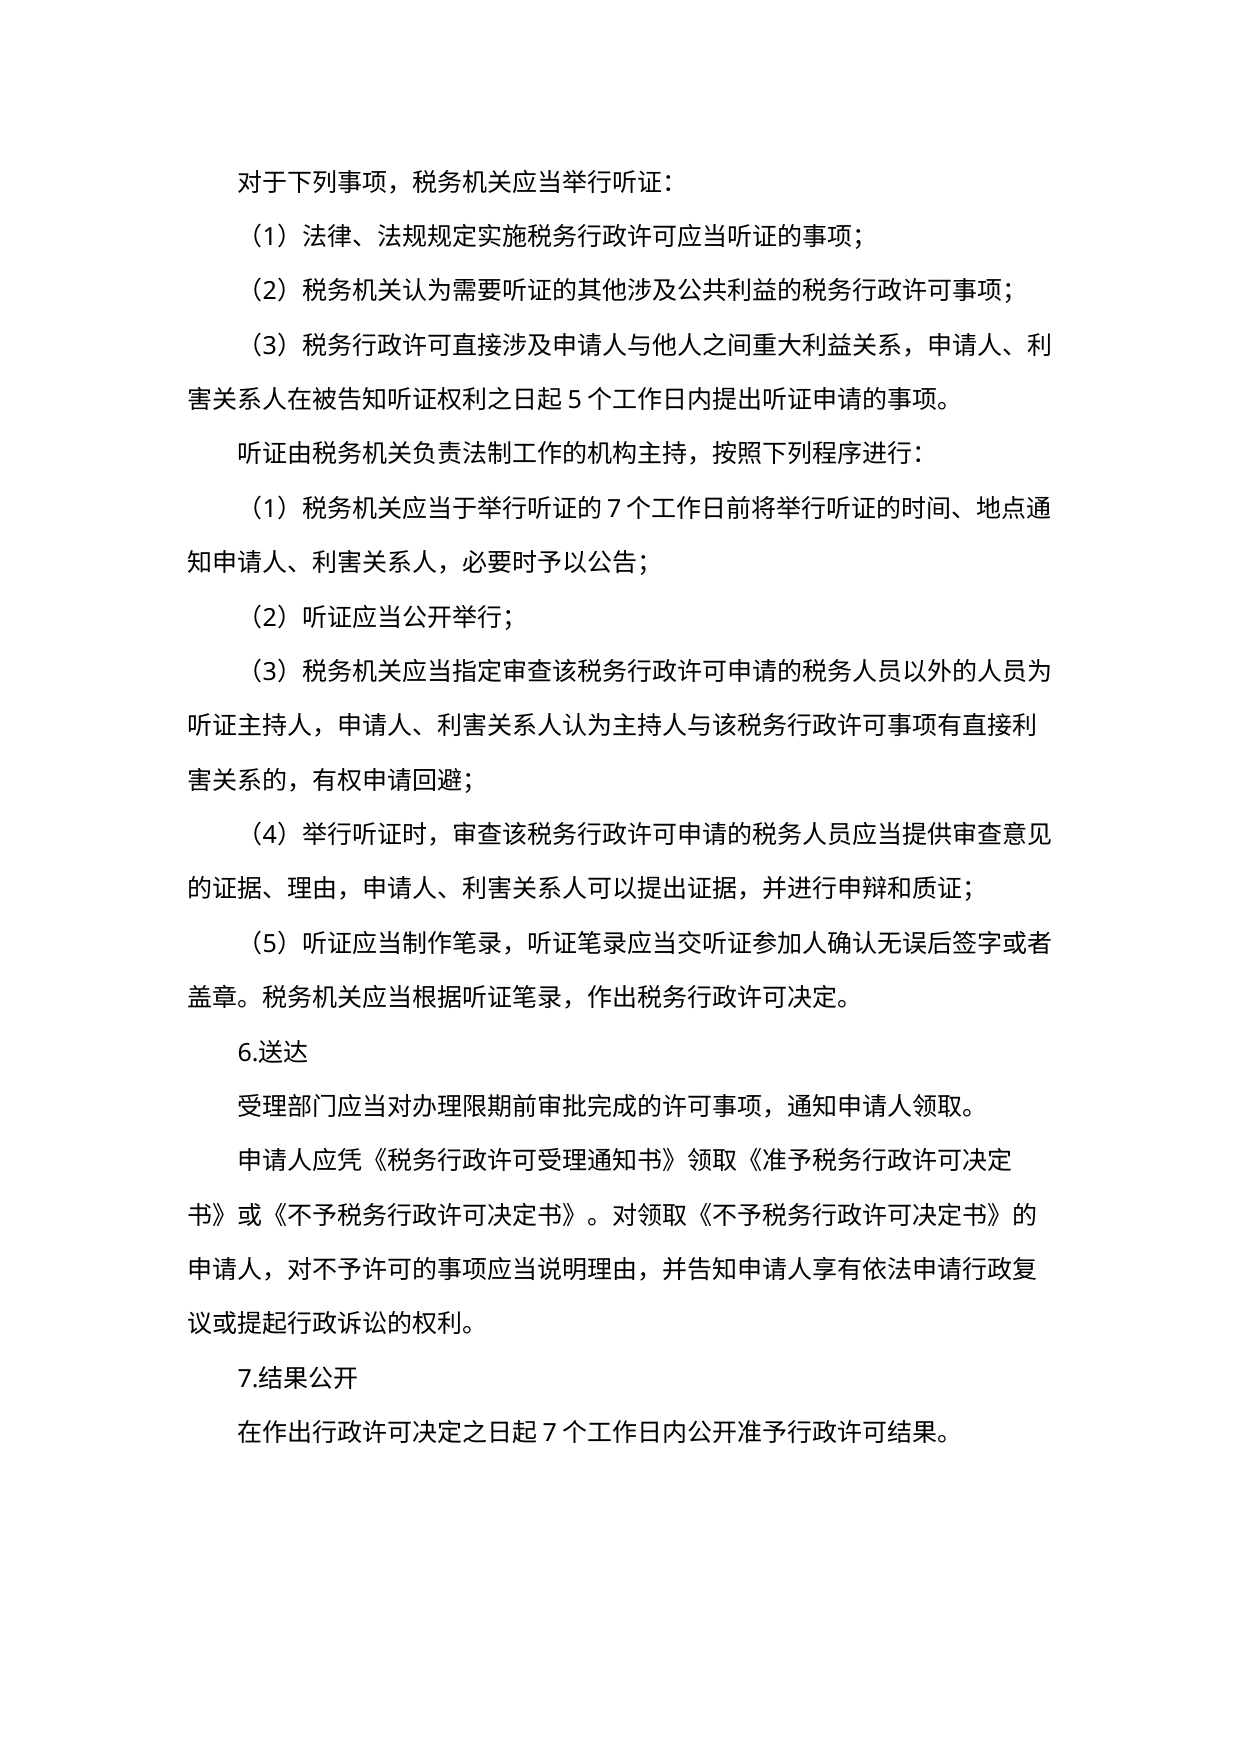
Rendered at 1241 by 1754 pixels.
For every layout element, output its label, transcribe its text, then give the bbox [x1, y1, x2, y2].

text （5）听证应当制作笔录，听证笔录应当交听证参加人确认无误后签字或者盖章。税务机关应当根据听证笔录，作出税务行政许可决定。 [187, 923, 1053, 1014]
text （1）法律、法规规定实施税务行政许可应当听证的事项； [187, 216, 1053, 253]
text （2）税务机关认为需要听证的其他涉及公共利益的税务行政许可事项； [187, 271, 1053, 307]
text 申请人应凭《税务行政许可受理通知书》领取《准予税务行政许可决定书》或《不予税务行政许可决定书》。对领取《不予税务行政许可决定书》的申请人，对不予许可的事项应当说明理由，并告知申请人享有依法申请行政复议或提起行政诉讼的权利。 [187, 1141, 1053, 1340]
text 在作出行政许可决定之日起7个工作日内公开准予行政许可结果。 [187, 1413, 1053, 1449]
text （4）举行听证时，审查该税务行政许可申请的税务人员应当提供审查意见的证据、理由，申请人、利害关系人可以提出证据，并进行申辩和质证； [187, 814, 1053, 905]
text （1）税务机关应当于举行听证的7个工作日前将举行听证的时间、地点通知申请人、利害关系人，必要时予以公告； [187, 488, 1053, 579]
text 7.结果公开 [187, 1358, 1053, 1394]
text 听证由税务机关负责法制工作的机构主持，按照下列程序进行： [187, 434, 1053, 470]
text （2）听证应当公开举行； [187, 597, 1053, 633]
text 受理部门应当对办理限期前审批完成的许可事项，通知申请人领取。 [187, 1086, 1053, 1123]
text 6.送达 [187, 1032, 1053, 1068]
text （3）税务行政许可直接涉及申请人与他人之间重大利益关系，申请人、利害关系人在被告知听证权利之日起5个工作日内提出听证申请的事项。 [187, 325, 1053, 416]
text 对于下列事项，税务机关应当举行听证： [187, 162, 1053, 198]
text （3）税务机关应当指定审查该税务行政许可申请的税务人员以外的人员为听证主持人，申请人、利害关系人认为主持人与该税务行政许可事项有直接利害关系的，有权申请回避； [187, 651, 1053, 796]
